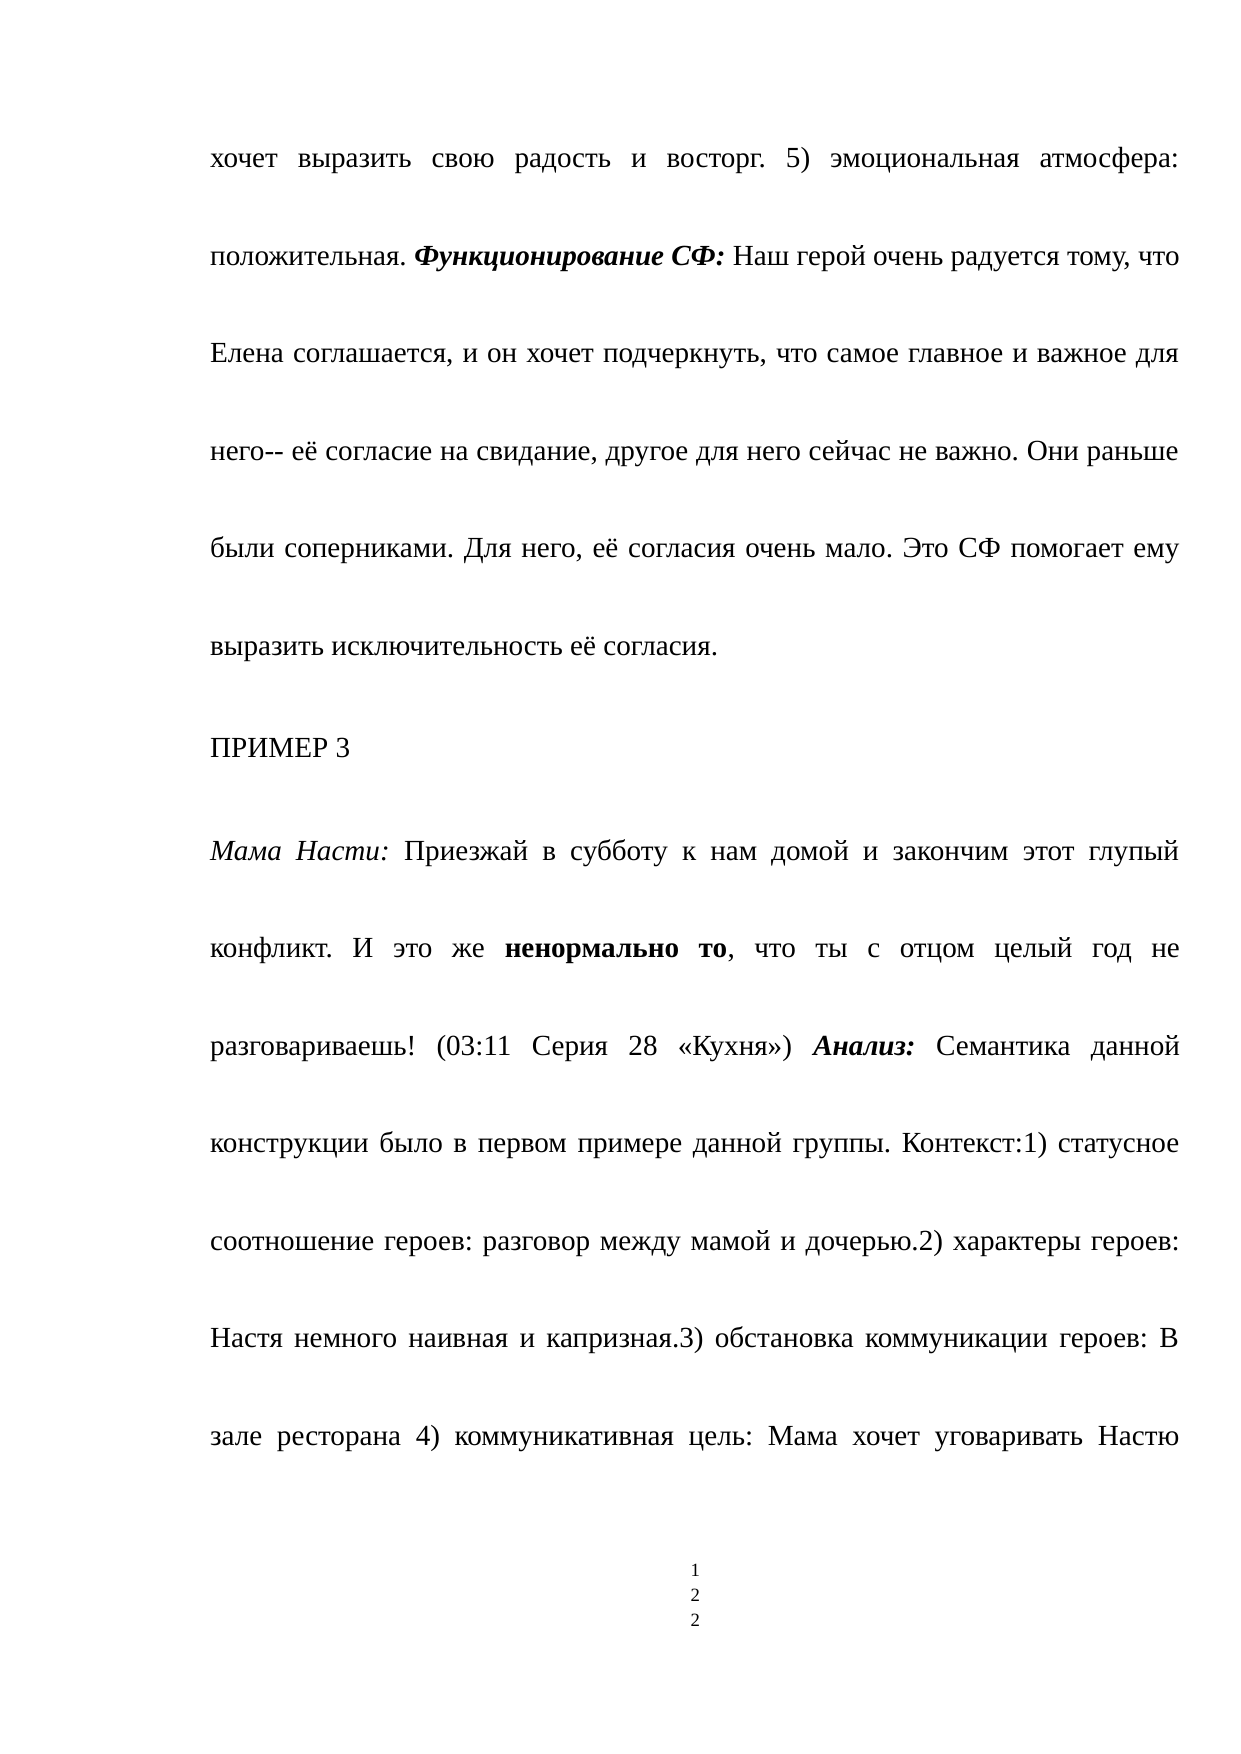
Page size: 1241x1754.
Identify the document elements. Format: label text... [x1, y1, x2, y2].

text ПРИМЕР 3 [210, 715, 1180, 780]
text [210, 124, 1180, 677]
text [210, 817, 1180, 1467]
